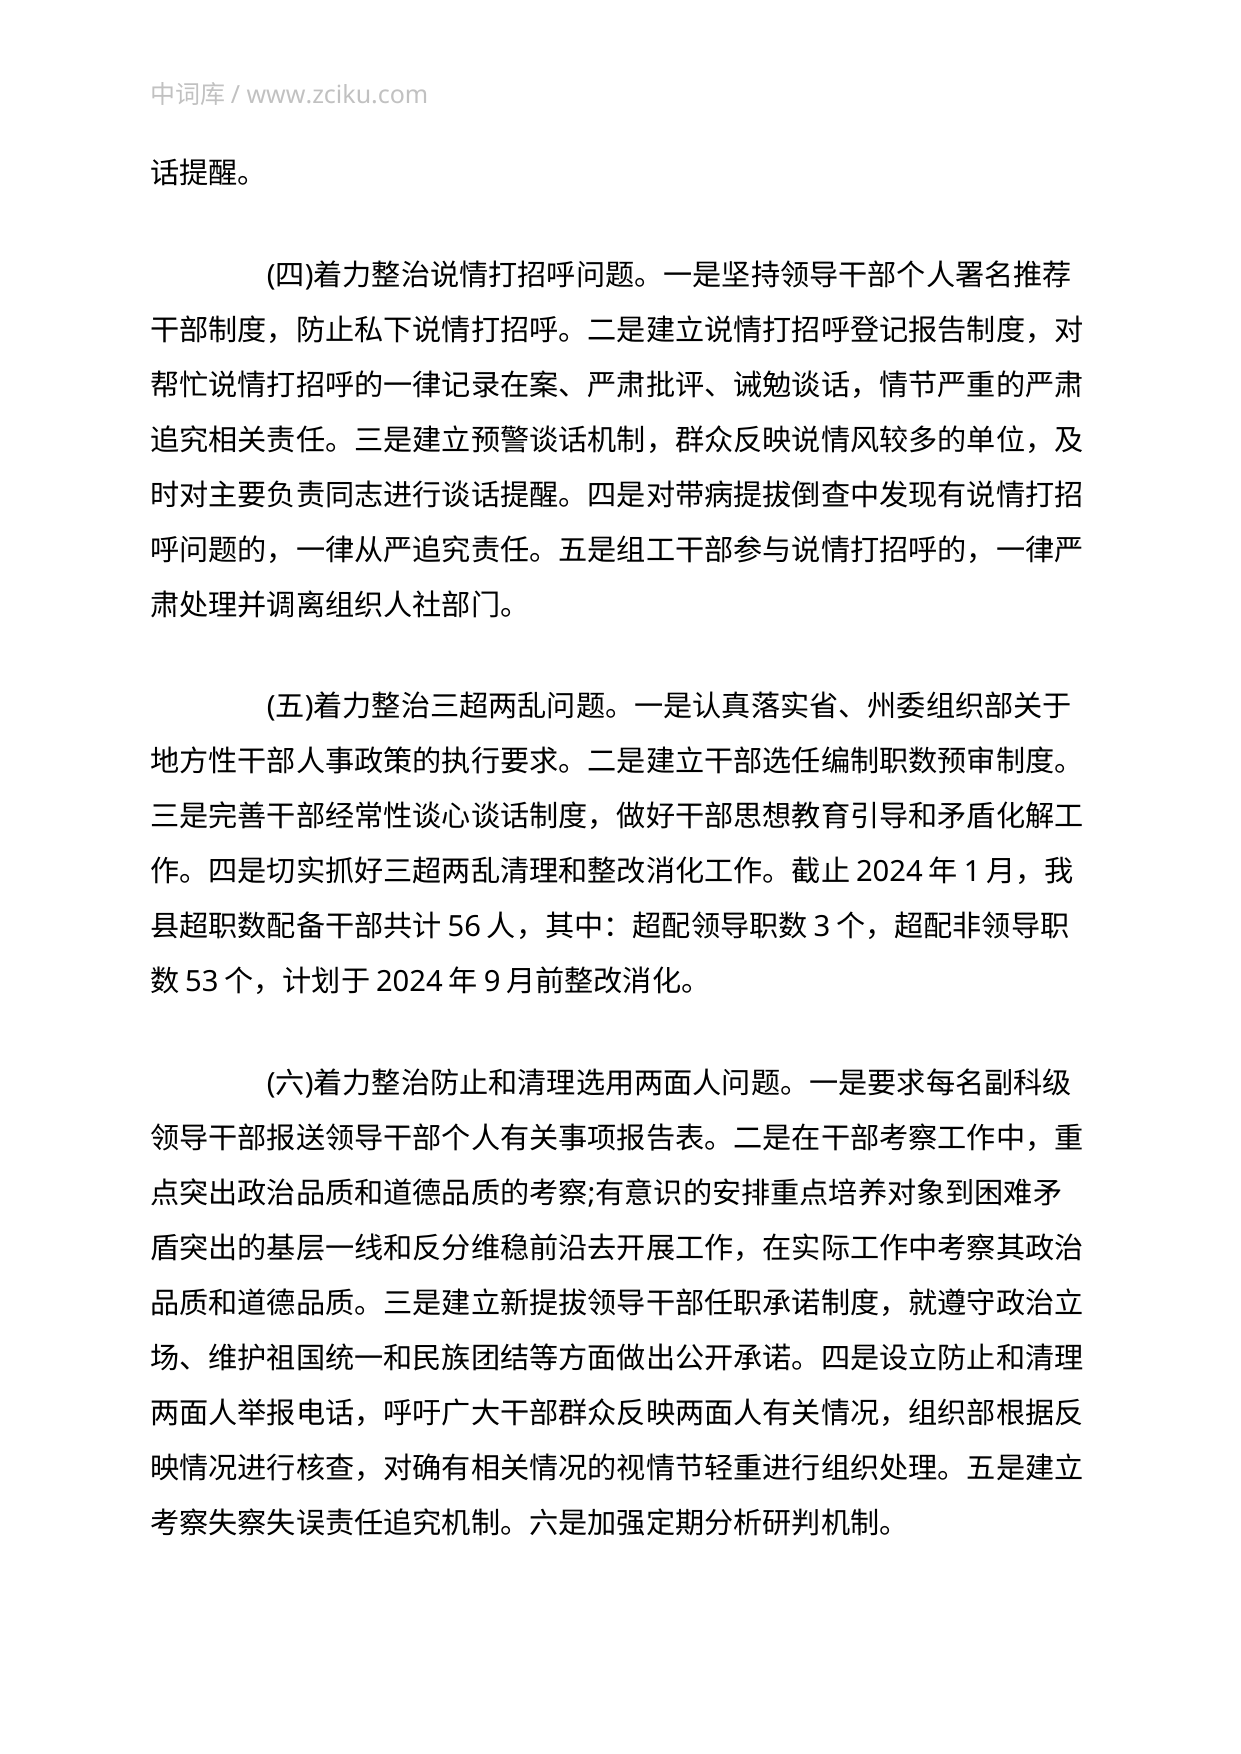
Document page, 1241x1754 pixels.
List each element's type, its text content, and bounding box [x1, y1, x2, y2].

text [150, 150, 1090, 192]
text (六)着力整治防止和清理选用两面人问题。一是要求每名副科级领导干部报送领导干部个人有关事项报告表。二是在干部考察工作中，重点突出政治品质和道德品质的考察;有意识的安排重点培养对象到困难矛盾突出的基层一线和反分维稳前沿去开展工作，在实际工作中考察其政治品质和道德品质。三是建立新提拔领导干部任职承诺制度，就遵守政治立场、维护祖国统一和民族团结等方面做出公开承诺。四是设立防止和清理两面人举报电话，呼吁广大干部群众反映两面人有关情况，组织部根据反映情况进行核查，对确有相关情况的视情节轻重进行组织处理。五是建立考察失察失误责任追究机制。六是加强定期分析研判机制。 [150, 1060, 1090, 1541]
text (四)着力整治说情打招呼问题。一是坚持领导干部个人署名推荐干部制度，防止私下说情打招呼。二是建立说情打招呼登记报告制度，对帮忙说情打招呼的一律记录在案、严肃批评、诫勉谈话，情节严重的严肃追究相关责任。三是建立预警谈话机制，群众反映说情风较多的单位，及时对主要负责同志进行谈话提醒。四是对带病提拔倒查中发现有说情打招呼问题的，一律从严追究责任。五是组工干部参与说情打招呼的，一律严肃处理并调离组织人社部门。 [150, 252, 1090, 623]
text (五)着力整治三超两乱问题。一是认真落实省、州委组织部关于地方性干部人事政策的执行要求。二是建立干部选任编制职数预审制度。三是完善干部经常性谈心谈话制度，做好干部思想教育引导和矛盾化解工作。四是切实抓好三超两乱清理和整改消化工作。截止2024年1月，我县超职数配备干部共计56人，其中：超配领导职数3个，超配非领导职数53个，计划于2024年9月前整改消化。 [150, 683, 1090, 1000]
